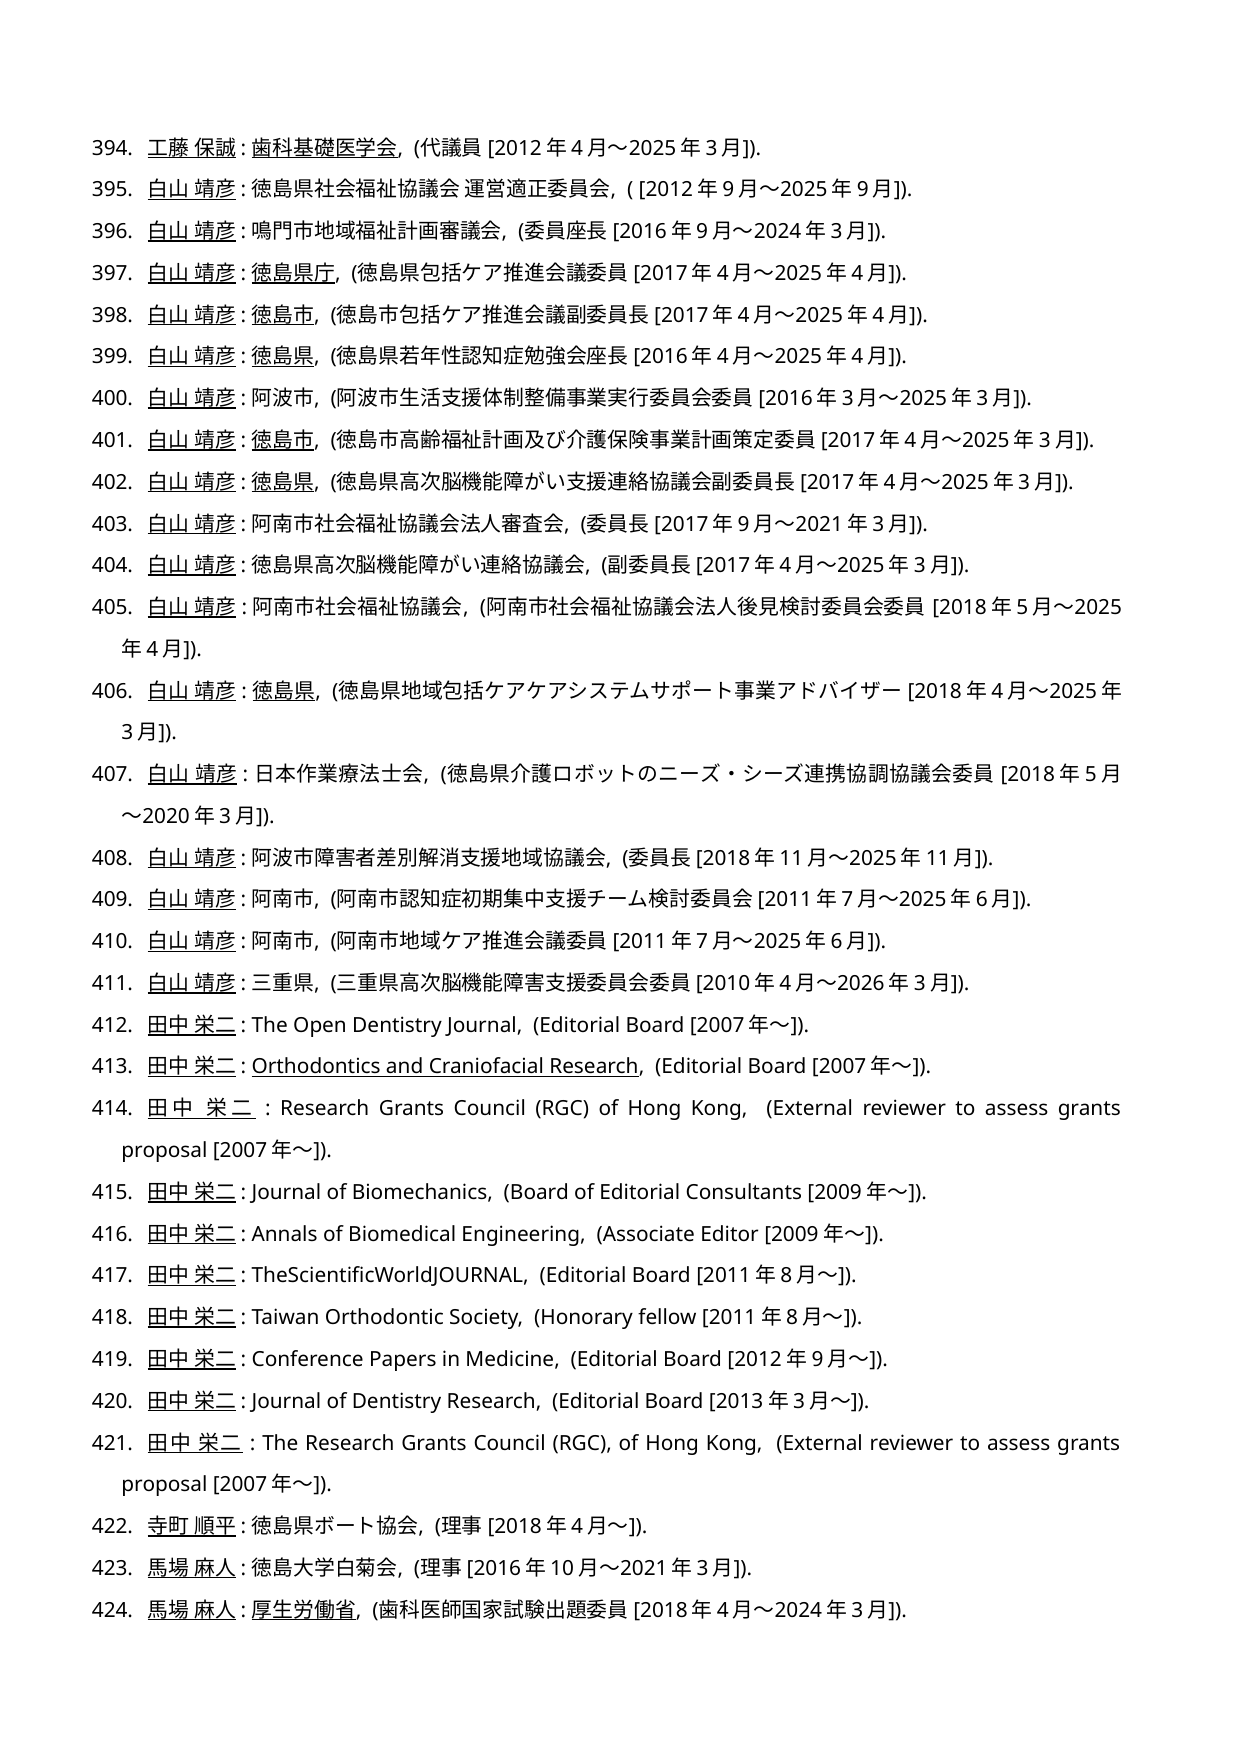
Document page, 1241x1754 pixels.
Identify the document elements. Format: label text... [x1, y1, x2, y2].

list 白山 靖彦 : 徳島県, (徳島県若年性認知症勉強会座長 [2016年4月〜2025年4月]). [92, 334, 1122, 376]
list 工藤 保誠 : 歯科基礎医学会, (代議員 [2012年4月〜2025年3月]). [92, 125, 1122, 167]
list 田中 栄二 : Journal of Dentistry Research, (Editorial Board [2013年3月〜]). [92, 1378, 1122, 1420]
list 白山 靖彦 : 阿波市, (阿波市生活支援体制整備事業実行委員会委員 [2016年3月〜2025年3月]). [92, 376, 1122, 417]
list 馬場 麻人 : 厚生労働省, (歯科医師国家試験出題委員 [2018年4月〜2024年3月]). [92, 1587, 1122, 1629]
list 田中 栄二 : Orthodontics and Craniofacial Research, (Editorial Board [2007年〜]). [92, 1044, 1122, 1086]
list 白山 靖彦 : 徳島市, (徳島市包括ケア推進会議副委員長 [2017年4月〜2025年4月]). [92, 292, 1122, 334]
list 田中 栄二 : The Open Dentistry Journal, (Editorial Board [2007年〜]). [92, 1002, 1122, 1044]
list 白山 靖彦 : 徳島県, (徳島県地域包括ケアケアシステムサポート事業アドバイザー [2018年4月〜2025年3月]). [92, 668, 1122, 752]
list 田中 栄二 : Annals of Biomedical Engineering, (Associate Editor [2009年〜]). [92, 1211, 1122, 1253]
list 白山 靖彦 : 徳島市, (徳島市高齢福祉計画及び介護保険事業計画策定委員 [2017年4月〜2025年3月]). [92, 417, 1122, 459]
list 白山 靖彦 : 三重県, (三重県高次脳機能障害支援委員会委員 [2010年4月〜2026年3月]). [92, 961, 1122, 1002]
list 田中 栄二 : Conference Papers in Medicine, (Editorial Board [2012年9月〜]). [92, 1336, 1122, 1378]
list 白山 靖彦 : 阿南市, (阿南市認知症初期集中支援チーム検討委員会 [2011年7月〜2025年6月]). [92, 877, 1122, 919]
list 白山 靖彦 : 鳴門市地域福祉計画審議会, (委員座長 [2016年9月〜2024年3月]). [92, 209, 1122, 250]
list 田中 栄二 : Taiwan Orthodontic Society, (Honorary fellow [2011年8月〜]). [92, 1295, 1122, 1336]
list 白山 靖彦 : 阿南市社会福祉協議会法人審査会, (委員長 [2017年9月〜2021年3月]). [92, 501, 1122, 543]
list 田中 栄二 : Research Grants Council (RGC) of Hong Kong, (External reviewer to assess grants proposal [2007年〜]). [92, 1086, 1122, 1169]
list 白山 靖彦 : 徳島県社会福祉協議会 運営適正委員会, ( [2012年9月〜2025年9月]). [92, 167, 1122, 209]
list 白山 靖彦 : 日本作業療法士会, (徳島県介護ロボットのニーズ・シーズ連携協調協議会委員 [2018年5月〜2020年3月]). [92, 752, 1122, 835]
list 馬場 麻人 : 徳島大学白菊会, (理事 [2016年10月〜2021年3月]). [92, 1545, 1122, 1587]
list 寺町 順平 : 徳島県ボート協会, (理事 [2018年4月〜]). [92, 1503, 1122, 1545]
list 田中 栄二 : The Research Grants Council (RGC), of Hong Kong, (External reviewer to assess grants proposal [2007年〜]). [92, 1420, 1122, 1503]
list 白山 靖彦 : 阿波市障害者差別解消支援地域協議会, (委員長 [2018年11月〜2025年11月]). [92, 835, 1122, 877]
list 白山 靖彦 : 阿南市社会福祉協議会, (阿南市社会福祉協議会法人後見検討委員会委員 [2018年5月〜2025年4月]). [92, 584, 1122, 668]
list 田中 栄二 : Journal of Biomechanics, (Board of Editorial Consultants [2009年〜]). [92, 1169, 1122, 1211]
list 田中 栄二 : TheScientificWorldJOURNAL, (Editorial Board [2011年8月〜]). [92, 1253, 1122, 1295]
list 白山 靖彦 : 徳島県高次脳機能障がい連絡協議会, (副委員長 [2017年4月〜2025年3月]). [92, 543, 1122, 584]
list 白山 靖彦 : 徳島県庁, (徳島県包括ケア推進会議委員 [2017年4月〜2025年4月]). [92, 250, 1122, 292]
list 白山 靖彦 : 阿南市, (阿南市地域ケア推進会議委員 [2011年7月〜2025年6月]). [92, 919, 1122, 961]
list 白山 靖彦 : 徳島県, (徳島県高次脳機能障がい支援連絡協議会副委員長 [2017年4月〜2025年3月]). [92, 459, 1122, 501]
